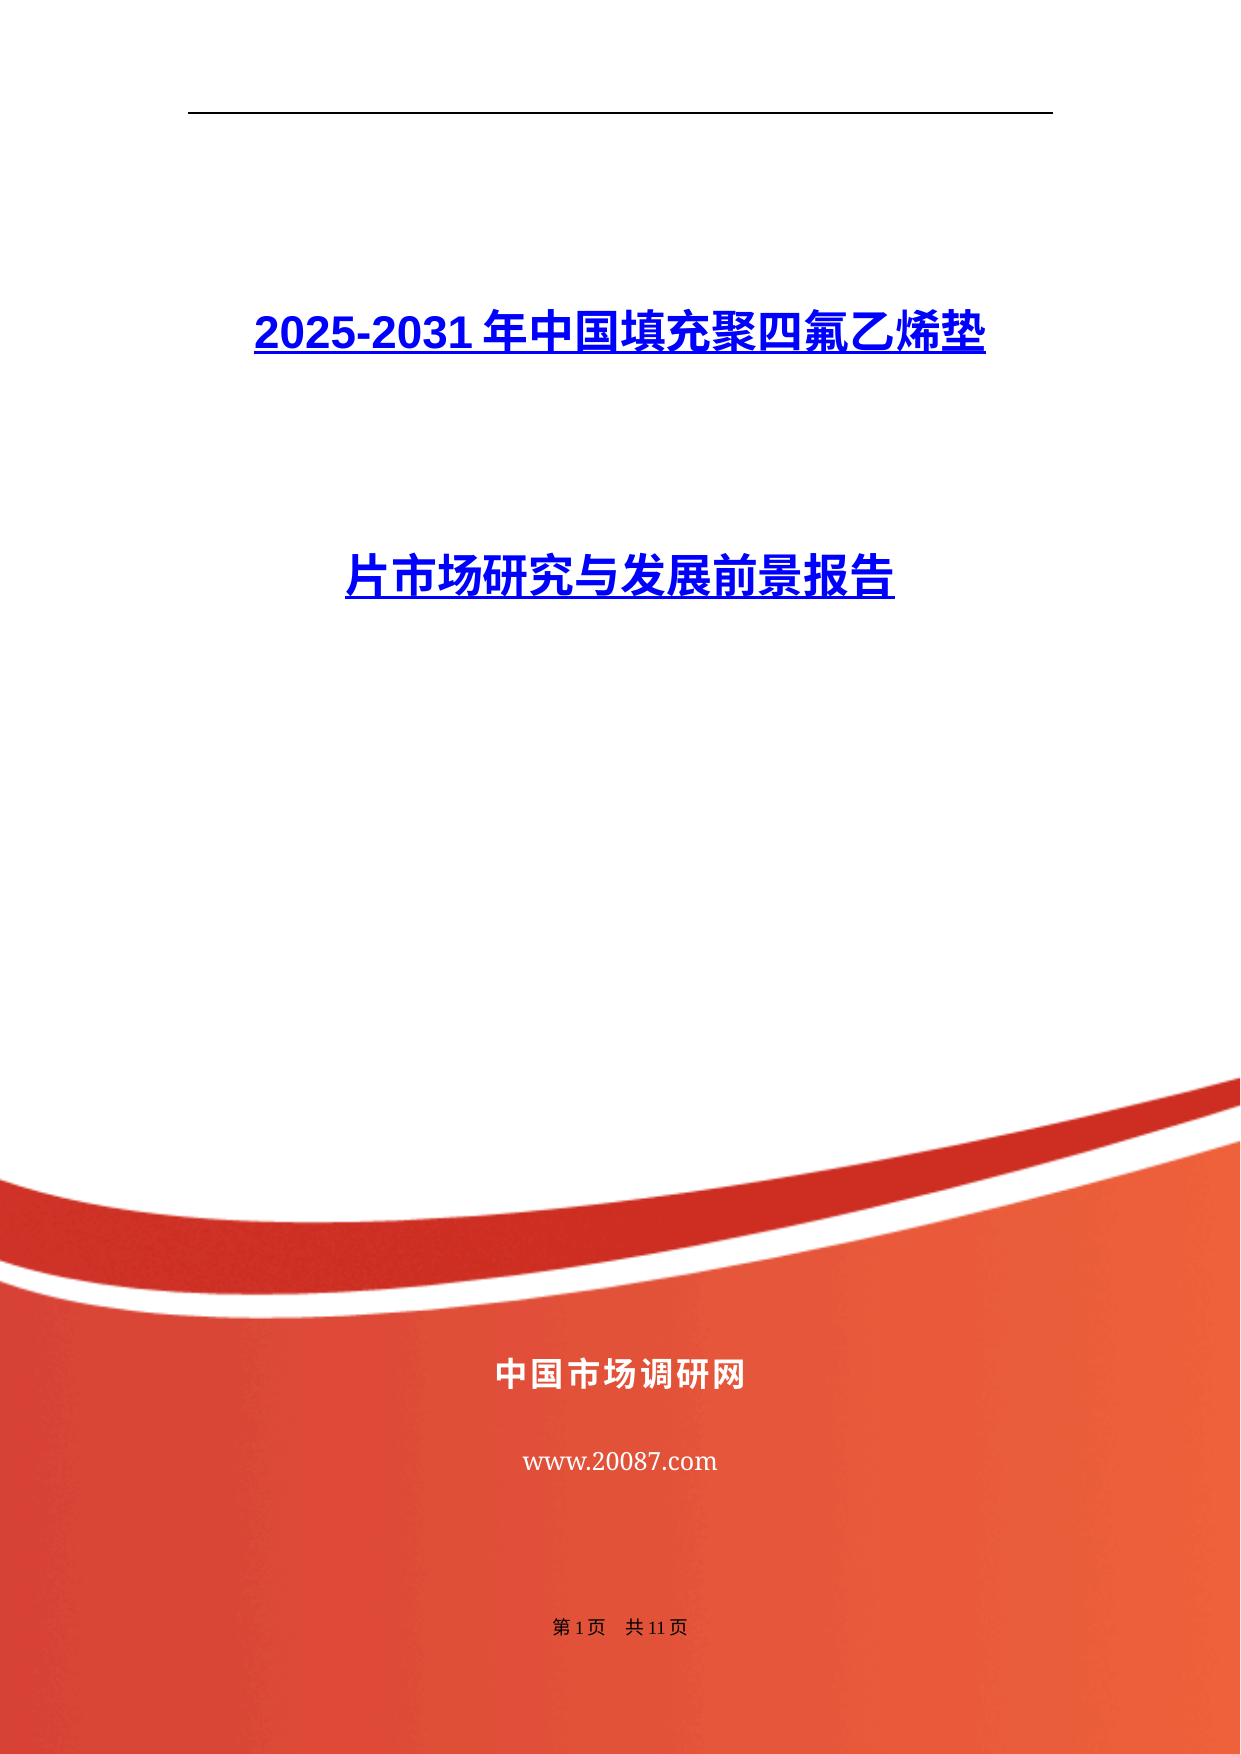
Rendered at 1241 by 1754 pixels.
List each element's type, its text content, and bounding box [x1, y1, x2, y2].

text www.20087.com [187, 1428, 1053, 1493]
table_header 2025-2031年中国填充聚四氟乙烯垫片市场研究与发展前景报告 [188, 207, 1053, 773]
picture [0, 1006, 1241, 1754]
subtitle 中国市场调研网 [187, 1339, 1053, 1404]
